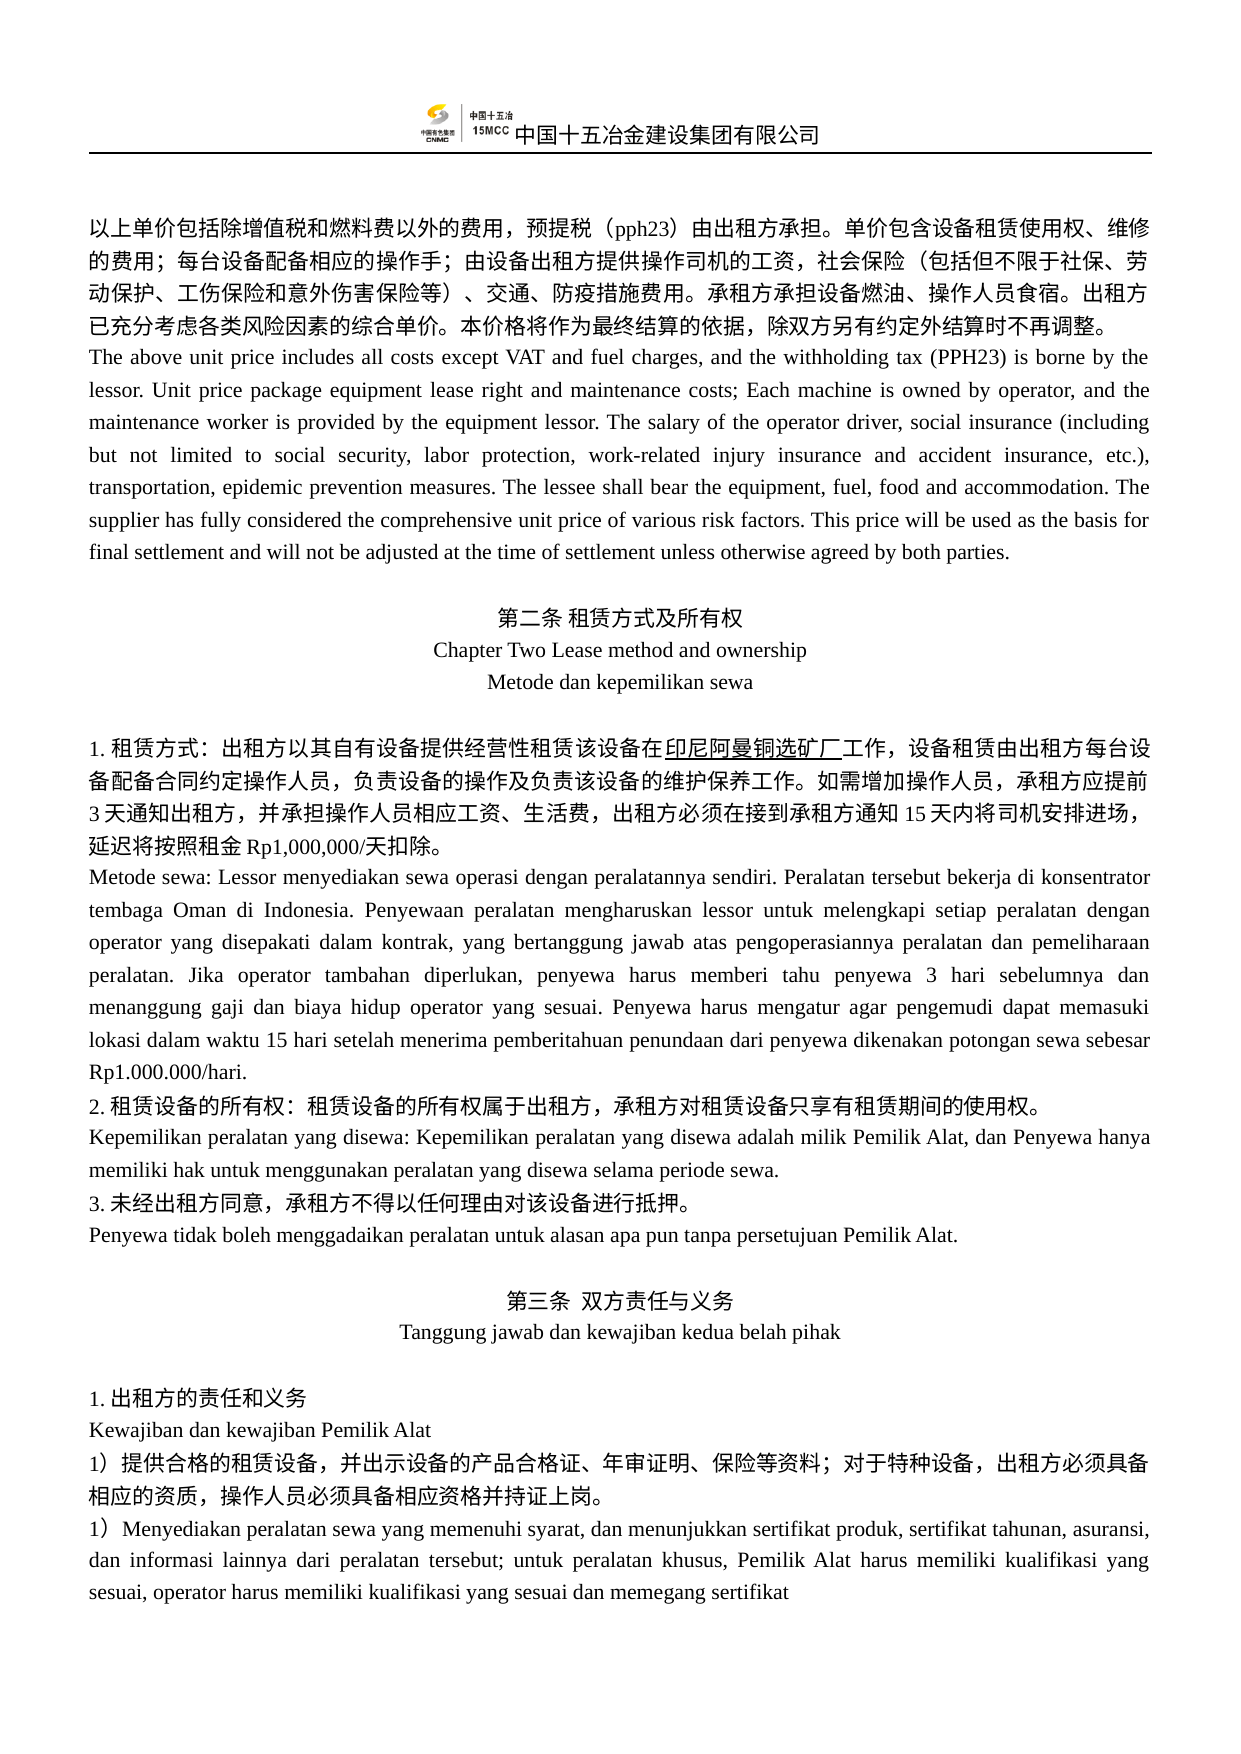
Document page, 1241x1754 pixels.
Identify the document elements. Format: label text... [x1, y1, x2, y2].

text The above unit price includes all costs except VAT and fuel charges, and the withholding tax (PPH23) is borne by the lessor. Unit price package equipment lease right and maintenance costs; Each machine is owned by operator, and the maintenance worker is provided by the equipment lessor. The salary of the operator driver, social insurance (including but not limited to social security, labor protection, work-related injury insurance and accident insurance, etc.), transportation, epidemic prevention measures. The lessee shall bear the equipment, fuel, food and accommodation. The supplier has fully considered the comprehensive unit price of various risk factors. This price will be used as the basis for final settlement and will not be adjusted at the time of settlement unless otherwise agreed by both parties. [89, 341, 1152, 568]
text Kewajiban dan kewajiban Pemilik Alat [89, 1413, 1152, 1446]
text 第三条 双方责任与义务 [89, 1283, 1152, 1316]
text Kepemilikan peralatan yang disewa: Kepemilikan peralatan yang disewa adalah milik Pemilik Alat, dan Penyewa hanya memiliki hak untuk menggunakan peralatan yang disewa selama periode sewa. [89, 1121, 1152, 1186]
text Metode sewa: Lessor menyediakan sewa operasi dengan peralatannya sendiri. Peralatan tersebut bekerja di konsentrator tembaga Oman di Indonesia. Penyewaan peralatan mengharuskan lessor untuk melengkapi setiap peralatan dengan operator yang disepakati dalam kontrak, yang bertanggung jawab atas pengoperasiannya peralatan dan pemeliharaan peralatan. Jika operator tambahan diperlukan, penyewa harus memberi tahu penyewa 3 hari sebelumnya dan menanggung gaji dan biaya hidup operator yang sesuai. Penyewa harus mengatur agar pengemudi dapat memasuki lokasi dalam waktu 15 hari setelah menerima pemberitahuan penundaan dari penyewa dikenakan potongan sewa sebesar Rp1.000.000/hari. [89, 861, 1152, 1088]
text 第二条 租赁方式及所有权 [89, 601, 1152, 633]
text 1）提供合格的租赁设备，并出示设备的产品合格证、年审证明、保险等资料；对于特种设备，出租方必须具备相应的资质，操作人员必须具备相应资格并持证上岗。 [89, 1446, 1152, 1511]
text Chapter Two Lease method and ownership [89, 633, 1152, 666]
picture [419, 100, 515, 144]
text Metode dan kepemilikan sewa [89, 666, 1152, 698]
text Tanggung jawab dan kewajiban kedua belah pihak [89, 1316, 1152, 1348]
text 3. 未经出租方同意，承租方不得以任何理由对该设备进行抵押。 [89, 1186, 1152, 1218]
text 1）Menyediakan peralatan sewa yang memenuhi syarat, dan menunjukkan sertifikat produk, sertifikat tahunan, asuransi, dan informasi lainnya dari peralatan tersebut; untuk peralatan khusus, Pemilik Alat harus memiliki kualifikasi yang sesuai, operator harus memiliki kualifikasi yang sesuai dan memegang sertifikat [89, 1511, 1152, 1608]
text 1. 出租方的责任和义务 [89, 1381, 1152, 1413]
text 1. 租赁方式：出租方以其自有设备提供经营性租赁该设备在印尼阿曼铜选矿厂工作，设备租赁由出租方每台设备配备合同约定操作人员，负责设备的操作及负责该设备的维护保养工作。如需增加操作人员，承租方应提前3天通知出租方，并承担操作人员相应工资、生活费，出租方必须在接到承租方通知15天内将司机安排进场，延迟将按照租金Rp1,000,000/天扣除。 [89, 731, 1152, 861]
text Penyewa tidak boleh menggadaikan peralatan untuk alasan apa pun tanpa persetujuan Pemilik Alat. [89, 1218, 1152, 1251]
text 2. 租赁设备的所有权：租赁设备的所有权属于出租方，承租方对租赁设备只享有租赁期间的使用权。 [89, 1088, 1152, 1121]
text 以上单价包括除增值税和燃料费以外的费用，预提税（pph23）由出租方承担。单价包含设备租赁使用权、维修的费用；每台设备配备相应的操作手；由设备出租方提供操作司机的工资，社会保险（包括但不限于社保、劳动保护、工伤保险和意外伤害保险等）、交通、防疫措施费用。承租方承担设备燃油、操作人员食宿。出租方已充分考虑各类风险因素的综合单价。本价格将作为最终结算的依据，除双方另有约定外结算时不再调整。 [89, 211, 1152, 341]
